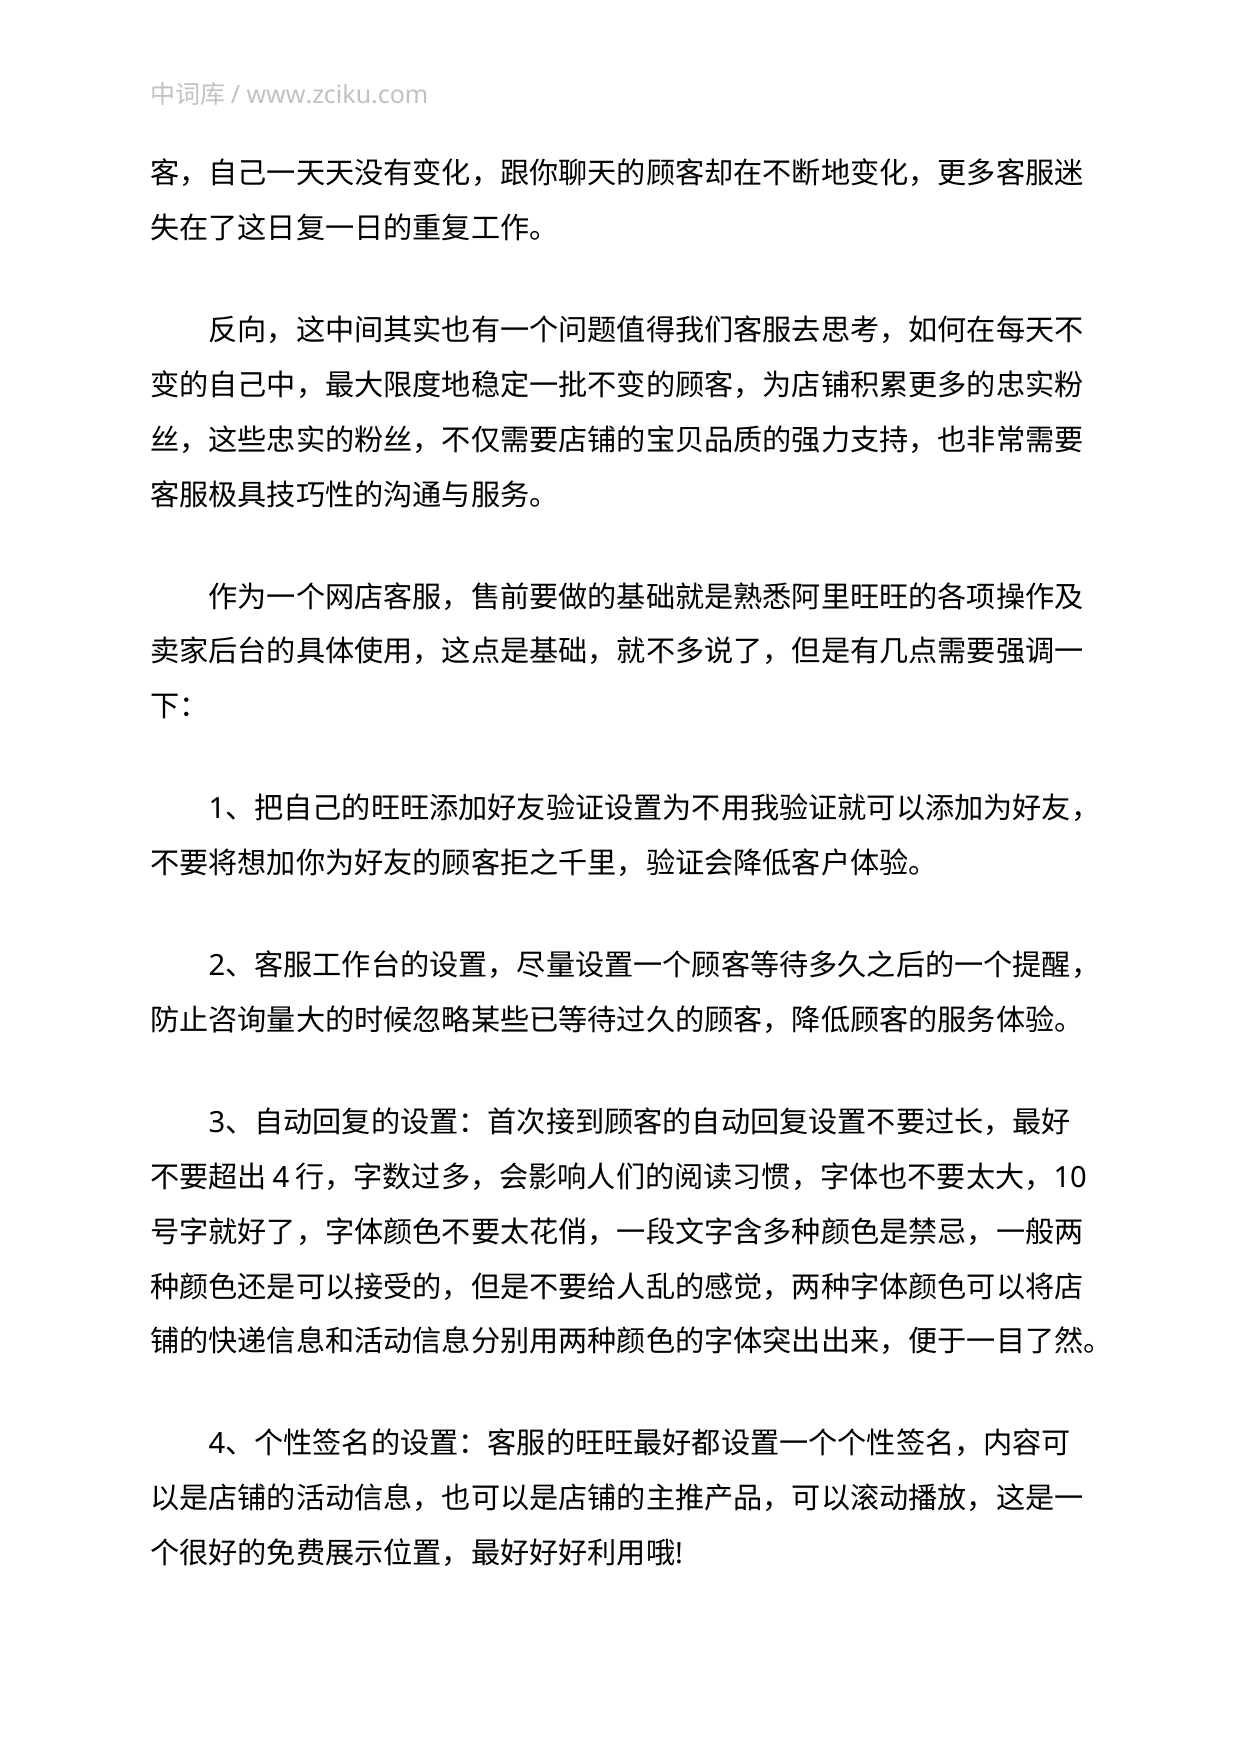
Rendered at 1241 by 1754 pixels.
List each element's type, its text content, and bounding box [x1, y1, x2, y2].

text 作为一个网店客服，售前要做的基础就是熟悉阿里旺旺的各项操作及卖家后台的具体使用，这点是基础，就不多说了，但是有几点需要强调一下： [150, 573, 1090, 725]
text 1、把自己的旺旺添加好友验证设置为不用我验证就可以添加为好友，不要将想加你为好友的顾客拒之千里，验证会降低客户体验。 [150, 785, 1090, 882]
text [150, 150, 1090, 247]
text 4、个性签名的设置：客服的旺旺最好都设置一个个性签名，内容可以是店铺的活动信息，也可以是店铺的主推产品，可以滚动播放，这是一个很好的免费展示位置，最好好好利用哦! [150, 1420, 1090, 1572]
text 3、自动回复的设置：首次接到顾客的自动回复设置不要过长，最好不要超出4行，字数过多，会影响人们的阅读习惯，字体也不要太大，10号字就好了，字体颜色不要太花俏，一段文字含多种颜色是禁忌，一般两种颜色还是可以接受的，但是不要给人乱的感觉，两种字体颜色可以将店铺的快递信息和活动信息分别用两种颜色的字体突出出来，便于一目了然。 [150, 1098, 1090, 1360]
text 2、客服工作台的设置，尽量设置一个顾客等待多久之后的一个提醒，防止咨询量大的时候忽略某些已等待过久的顾客，降低顾客的服务体验。 [150, 941, 1090, 1039]
text 反向，这中间其实也有一个问题值得我们客服去思考，如何在每天不变的自己中，最大限度地稳定一批不变的顾客，为店铺积累更多的忠实粉丝，这些忠实的粉丝，不仅需要店铺的宝贝品质的强力支持，也非常需要客服极具技巧性的沟通与服务。 [150, 307, 1090, 514]
